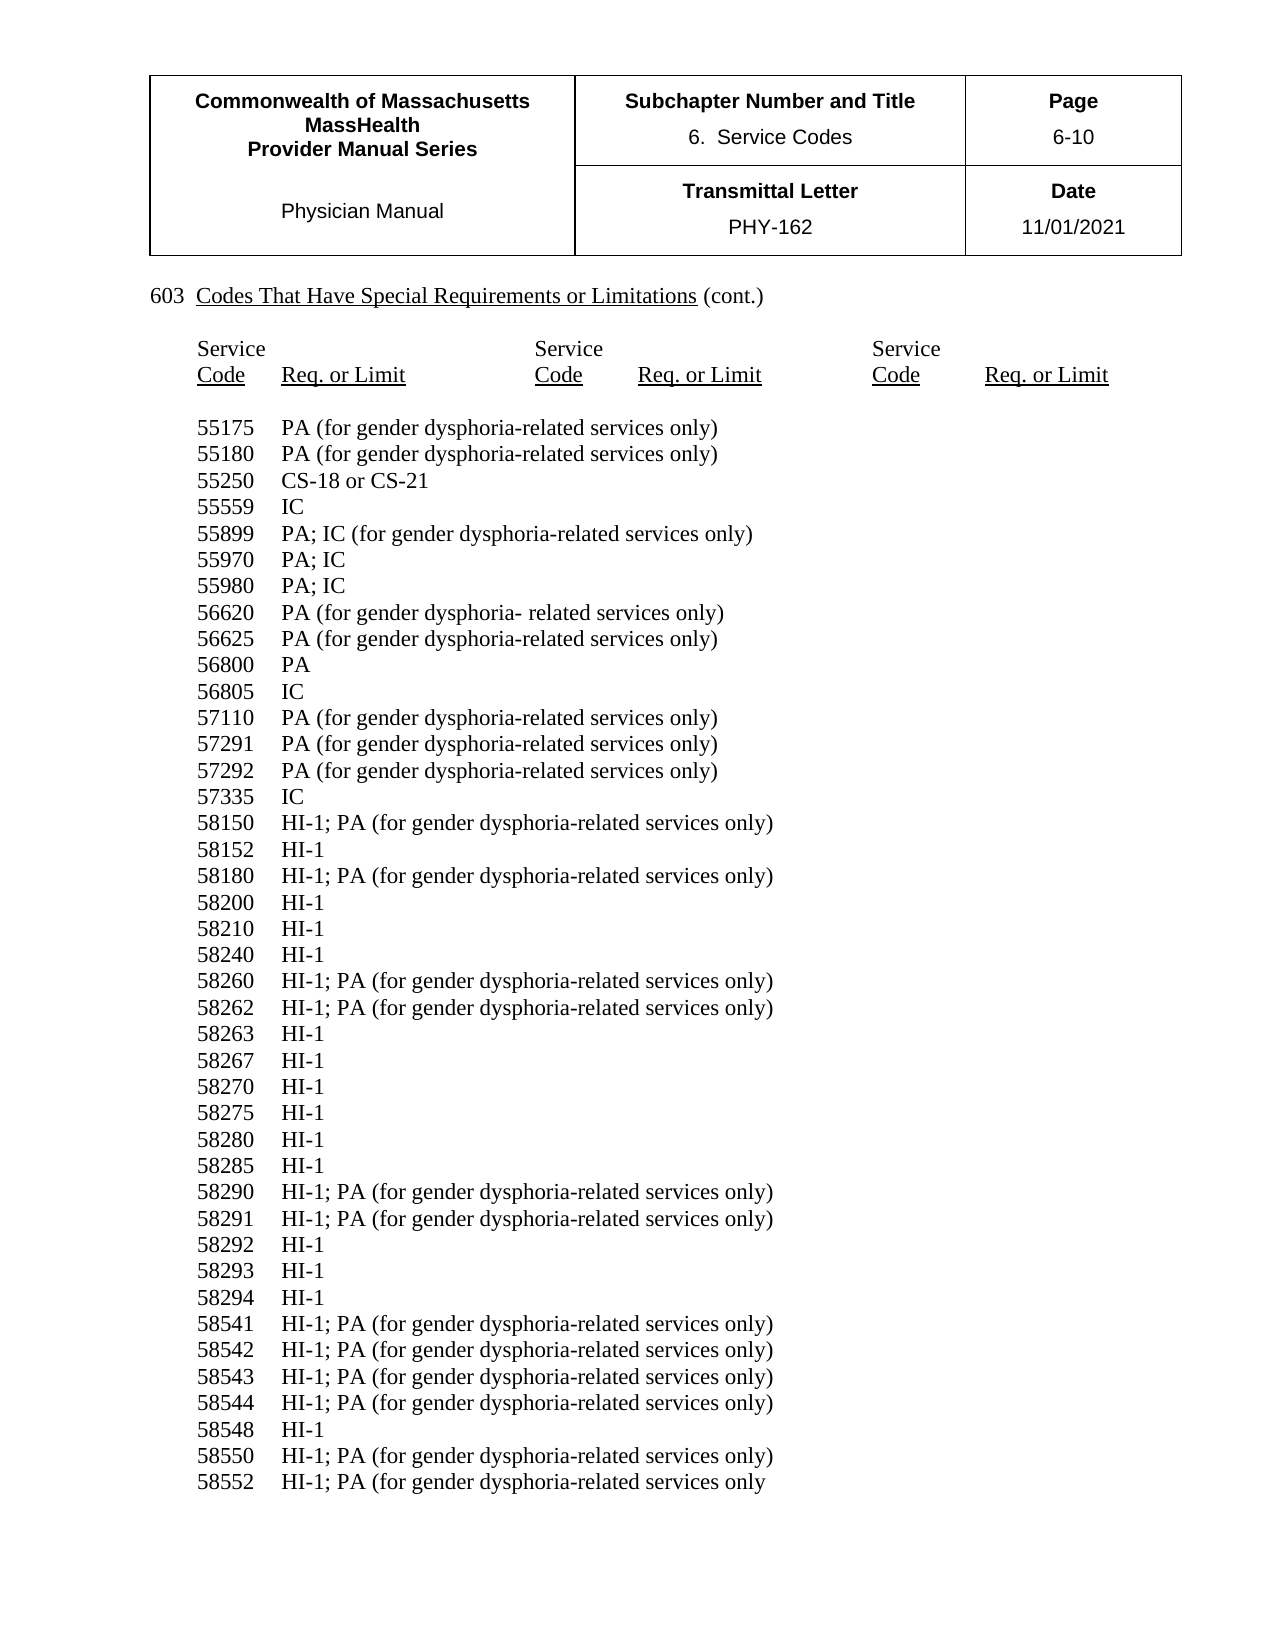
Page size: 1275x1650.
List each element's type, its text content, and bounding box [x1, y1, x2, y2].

text 56625 PA (for gender dysphoria-related services only) [197, 625, 1125, 651]
text 58548 HI-1 [197, 1416, 1125, 1442]
text 55180 PA (for gender dysphoria-related services only) [197, 441, 1125, 467]
text 58180 HI-1; PA (for gender dysphoria-related services only) [197, 862, 1125, 888]
text 56620 PA (for gender dysphoria- related services only) [197, 599, 1125, 625]
text 55250 CS-18 or CS-21 [197, 467, 1125, 493]
text 58263 HI-1 [197, 1020, 1125, 1047]
text 57292 PA (for gender dysphoria-related services only) [197, 757, 1125, 783]
text 58541 HI-1; PA (for gender dysphoria-related services only) [197, 1310, 1125, 1337]
text 57110 PA (for gender dysphoria-related services only) [197, 704, 1125, 730]
text 57291 PA (for gender dysphoria-related services only) [197, 730, 1125, 757]
text 58267 HI-1 [197, 1047, 1125, 1073]
text 58544 HI-1; PA (for gender dysphoria-related services only) [197, 1389, 1125, 1416]
text 58275 HI-1 [197, 1099, 1125, 1126]
text 58262 HI-1; PA (for gender dysphoria-related services only) [197, 994, 1125, 1020]
text 58550 HI-1; PA (for gender dysphoria-related services only) [197, 1442, 1125, 1468]
text 56805 IC [197, 678, 1125, 704]
text 58152 HI-1 [197, 836, 1125, 862]
text 55980 PA; IC [197, 572, 1125, 599]
text 58290 HI-1; PA (for gender dysphoria-related services only) [197, 1178, 1125, 1205]
text 55175 PA (for gender dysphoria-related services only) [197, 414, 1125, 441]
text 55899 PA; IC (for gender dysphoria-related services only) [197, 519, 1125, 546]
text 55559 IC [197, 493, 1125, 519]
text 58280 HI-1 [197, 1126, 1125, 1152]
text 58291 HI-1; PA (for gender dysphoria-related services only) [197, 1205, 1125, 1231]
text 58210 HI-1 [197, 915, 1125, 941]
text 58200 HI-1 [197, 888, 1125, 915]
text 58260 HI-1; PA (for gender dysphoria-related services only) [197, 968, 1125, 994]
text 58294 HI-1 [197, 1284, 1125, 1310]
text 57335 IC [197, 783, 1125, 809]
text 56800 PA [197, 651, 1125, 678]
text 58240 HI-1 [197, 941, 1125, 968]
text 58552 HI-1; PA (for gender dysphoria-related services only [197, 1468, 1125, 1495]
text 58270 HI-1 [197, 1073, 1125, 1099]
text 58542 HI-1; PA (for gender dysphoria-related services only) [197, 1337, 1125, 1363]
text 58292 HI-1 [197, 1231, 1125, 1257]
text 58543 HI-1; PA (for gender dysphoria-related services only) [197, 1363, 1125, 1389]
text 58150 HI-1; PA (for gender dysphoria-related services only) [197, 809, 1125, 836]
text 58293 HI-1 [197, 1257, 1125, 1284]
text 58285 HI-1 [197, 1152, 1125, 1178]
text 55970 PA; IC [197, 546, 1125, 572]
